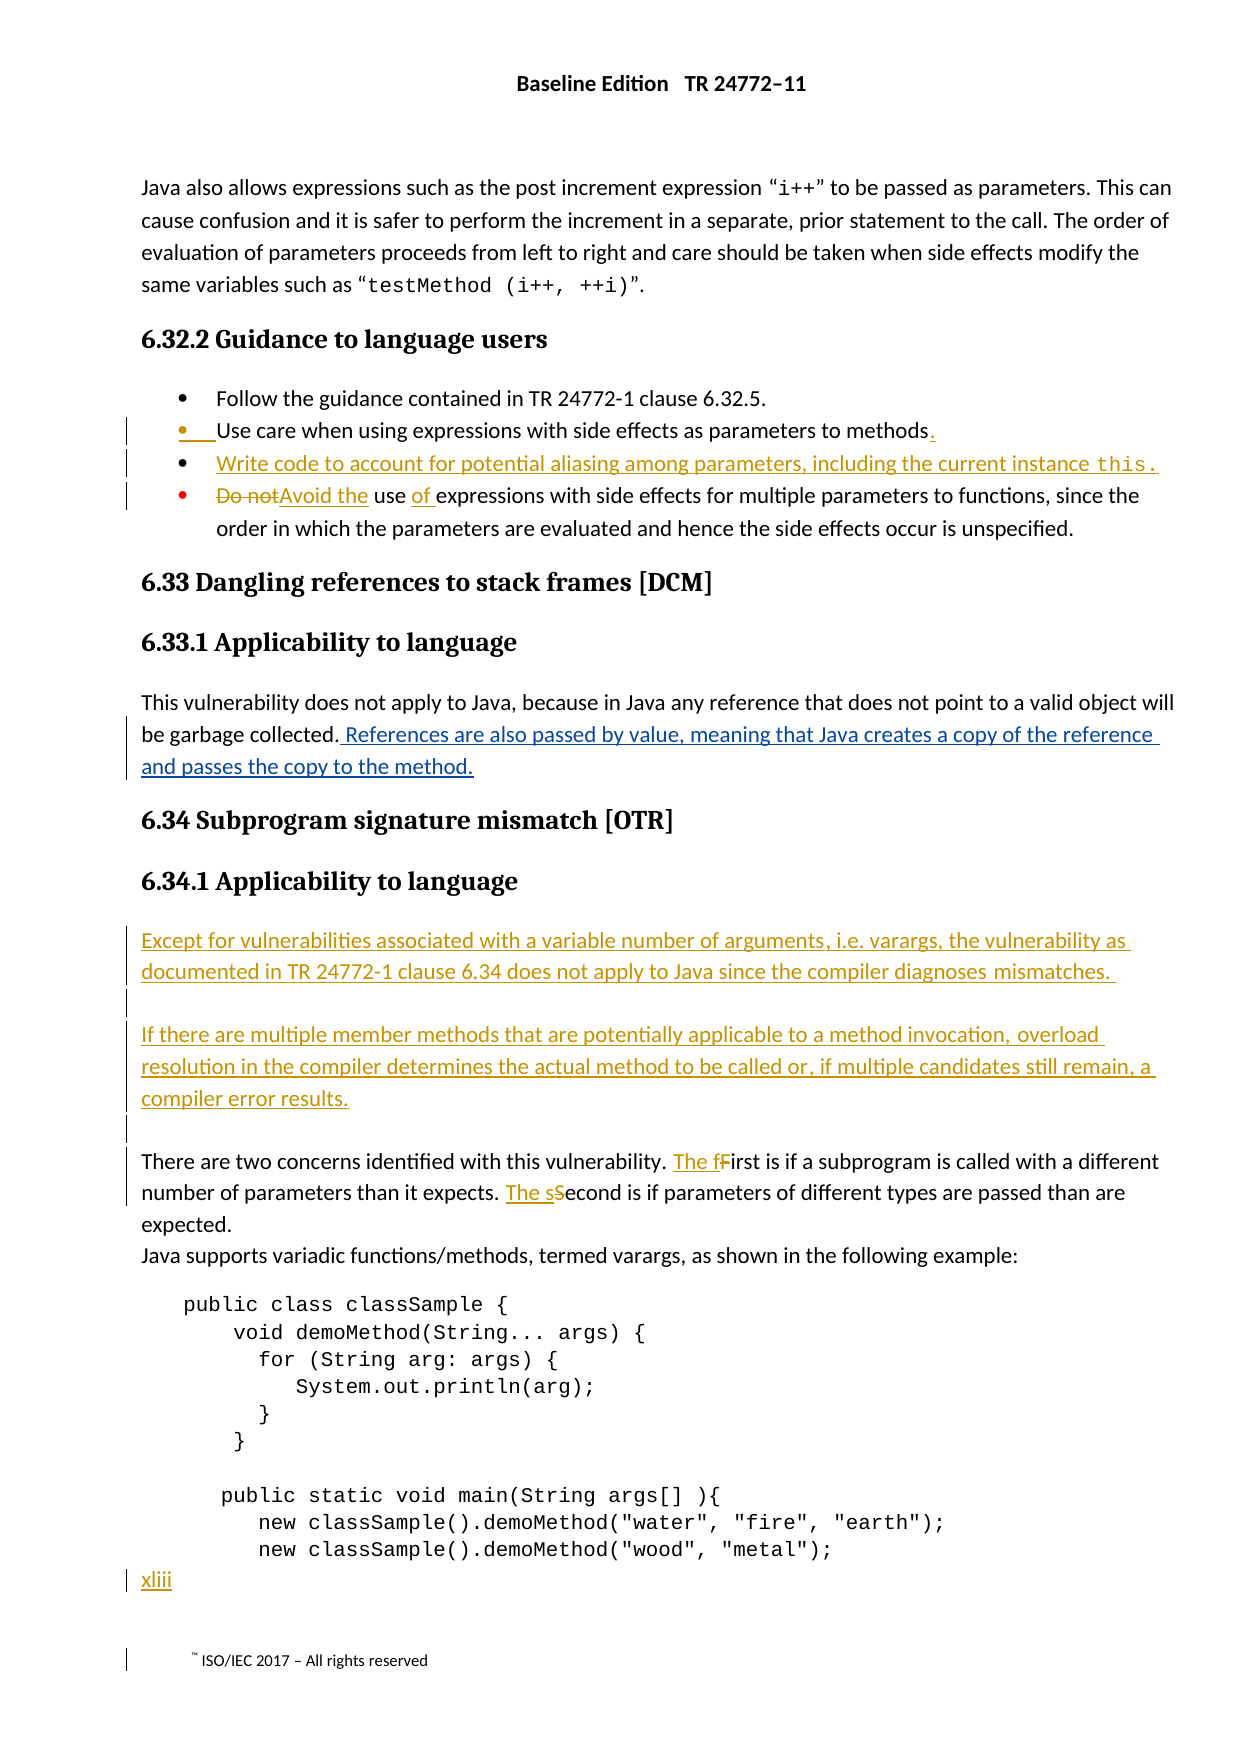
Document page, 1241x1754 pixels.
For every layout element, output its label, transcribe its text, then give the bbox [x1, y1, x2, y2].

text public class classSample { [183, 1294, 1182, 1318]
subtitle 6.33.1 Applicability to language [141, 627, 1182, 659]
subtitle 6.34.1 Applicability to language [141, 866, 1182, 897]
text } [183, 1430, 1182, 1454]
text for (String arg: args) { [183, 1349, 1182, 1372]
list Use care when using expressions with side effects as parameters to methods [178, 417, 1182, 444]
text System.out.println(arg); [183, 1376, 1182, 1400]
text This vulnerability does not apply to Java, because in Java any reference that does not point to a valid object will be garbage collected. [141, 688, 1182, 780]
list use expressions with side effects for multiple parameters to functions, since the order in which the parameters are evaluated and hence the side effects occur is unspecified. [178, 482, 1182, 542]
text void demoMethod(String... args) { [183, 1322, 1182, 1345]
text new classSample().demoMethod("wood", "metal"); [183, 1539, 1182, 1563]
list Follow the guidance contained in TR 24772-1 clause 6.32.5. [178, 384, 1182, 412]
subtitle 6.33 Dangling references to stack frames [DCM] [141, 567, 1182, 598]
text } [183, 1403, 1182, 1427]
text new classSample().demoMethod("water", "fire", "earth"); [183, 1512, 1182, 1536]
text There are two concerns identified with this vulnerability. irst is if a subprogram is called with a different number of parameters than it expects. econd is if parameters of different types are passed than are expected. [141, 1147, 1182, 1238]
text public static void main(String args[] ){ [183, 1485, 1182, 1508]
subtitle 6.32.2 Guidance to language users [141, 324, 1182, 355]
subtitle 6.34 Subprogram signature mismatch [OTR] [141, 805, 1182, 836]
text Java supports variadic functions/methods, termed varargs, as shown in the following example: [141, 1241, 1182, 1269]
text Java also allows expressions such as the post increment expression “i++” to be passed as parameters. This can cause confusion and it is safer to perform the increment in a separate, prior statement to the call. The order of evaluation of parameters proceeds from left to right and care should be taken when side effects modify the same variables such as “testMethod (i++, ++i)”. [141, 173, 1182, 299]
